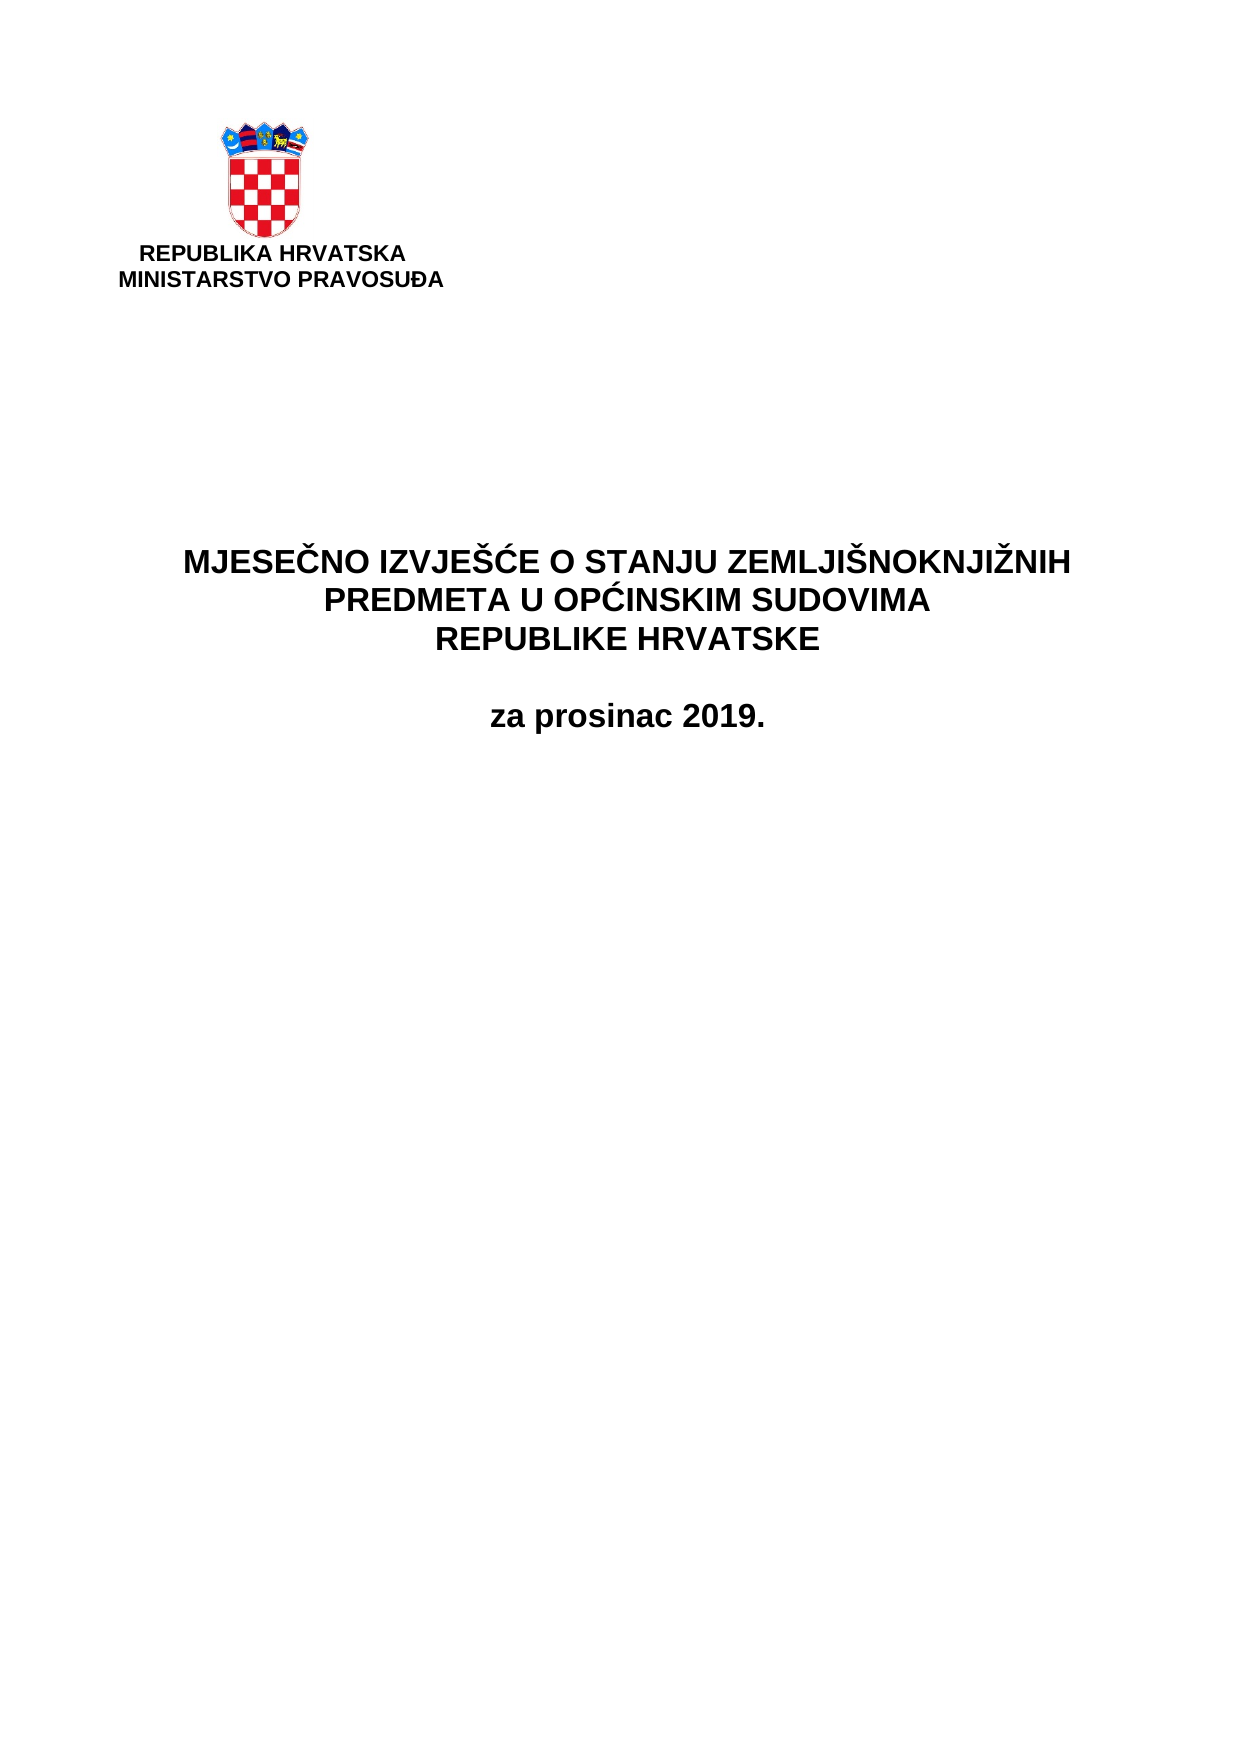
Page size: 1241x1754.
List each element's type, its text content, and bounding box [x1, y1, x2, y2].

text REPUBLIKE HRVATSKE [118, 619, 1137, 657]
text za prosinac 2019. [118, 696, 1137, 734]
text Ministarstvo pravosuđa [118, 266, 1137, 293]
picture [217, 118, 314, 240]
text MJESEČNO IZVJEŠĆE O STANJU ZEMLJIŠNOKNJIŽNIH PREDMETA U OPĆINSKIM SUDOVIMA [118, 542, 1137, 619]
text REPUBLIKA HRVATSKA [118, 240, 1137, 266]
